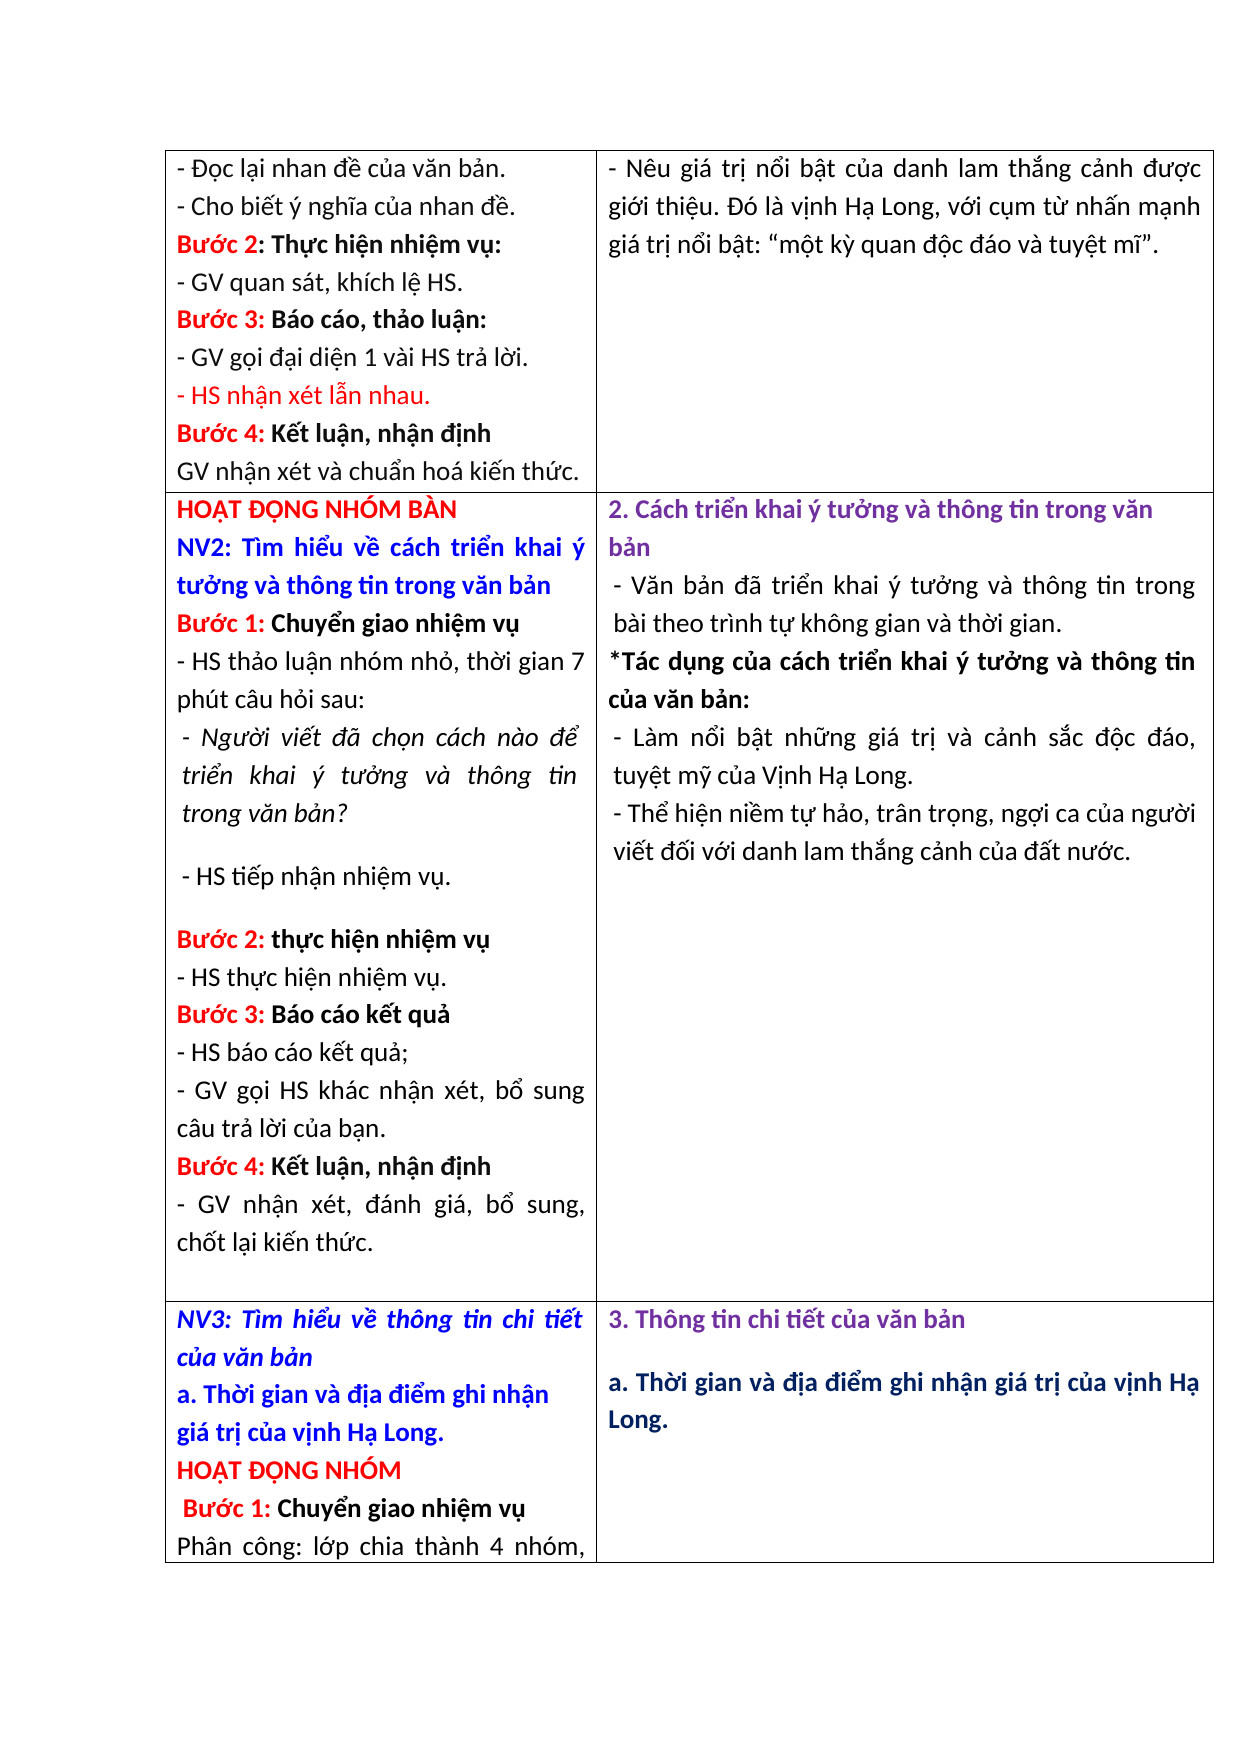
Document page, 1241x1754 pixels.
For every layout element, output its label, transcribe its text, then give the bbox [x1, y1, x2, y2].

table_cell 2. Cách triển khai ý tưởng và thông tin trong văn bản - Văn bản đã triển khai ý tưởng và thông tin trong bài theo trình tự không gian và thời gian. *Tác dụng của cách triển khai ý tưởng và thông tin của văn bản: - Làm nổi bật những giá trị và cảnh sắc độc đáo, tuyệt mỹ của Vịnh Hạ Long. - Thể hiện niềm tự hảo, trân trọng, ngợi ca của người viết đối với danh lam thắng cảnh của đất nước. [597, 493, 1213, 1301]
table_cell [166, 1302, 596, 1562]
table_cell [597, 151, 1213, 492]
table_cell HOẠT ĐỘNG NHÓM BÀN NV2: Tìm hiểu về cách triển khai ý tưởng và thông tin trong văn bản Bước 1: Chuyển giao nhiệm vụ - HS thảo luận nhóm nhỏ, thời gian 7 phút câu hỏi sau: - Người viết đã chọn cách nào để triển khai ý tưởng và thông tin trong văn bản? - HS tiếp nhận nhiệm vụ. Bước 2: thực hiện nhiệm vụ - HS thực hiện nhiệm vụ. Bước 3: Báo cáo kết quả - HS báo cáo kết quả; - GV gọi HS khác nhận xét, bổ sung câu trả lời của bạn. Bước 4: Kết luận, nhận định - GV nhận xét, đánh giá, bổ sung, chốt lại kiến thức. [166, 493, 596, 1301]
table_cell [166, 151, 596, 492]
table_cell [597, 1302, 1213, 1562]
